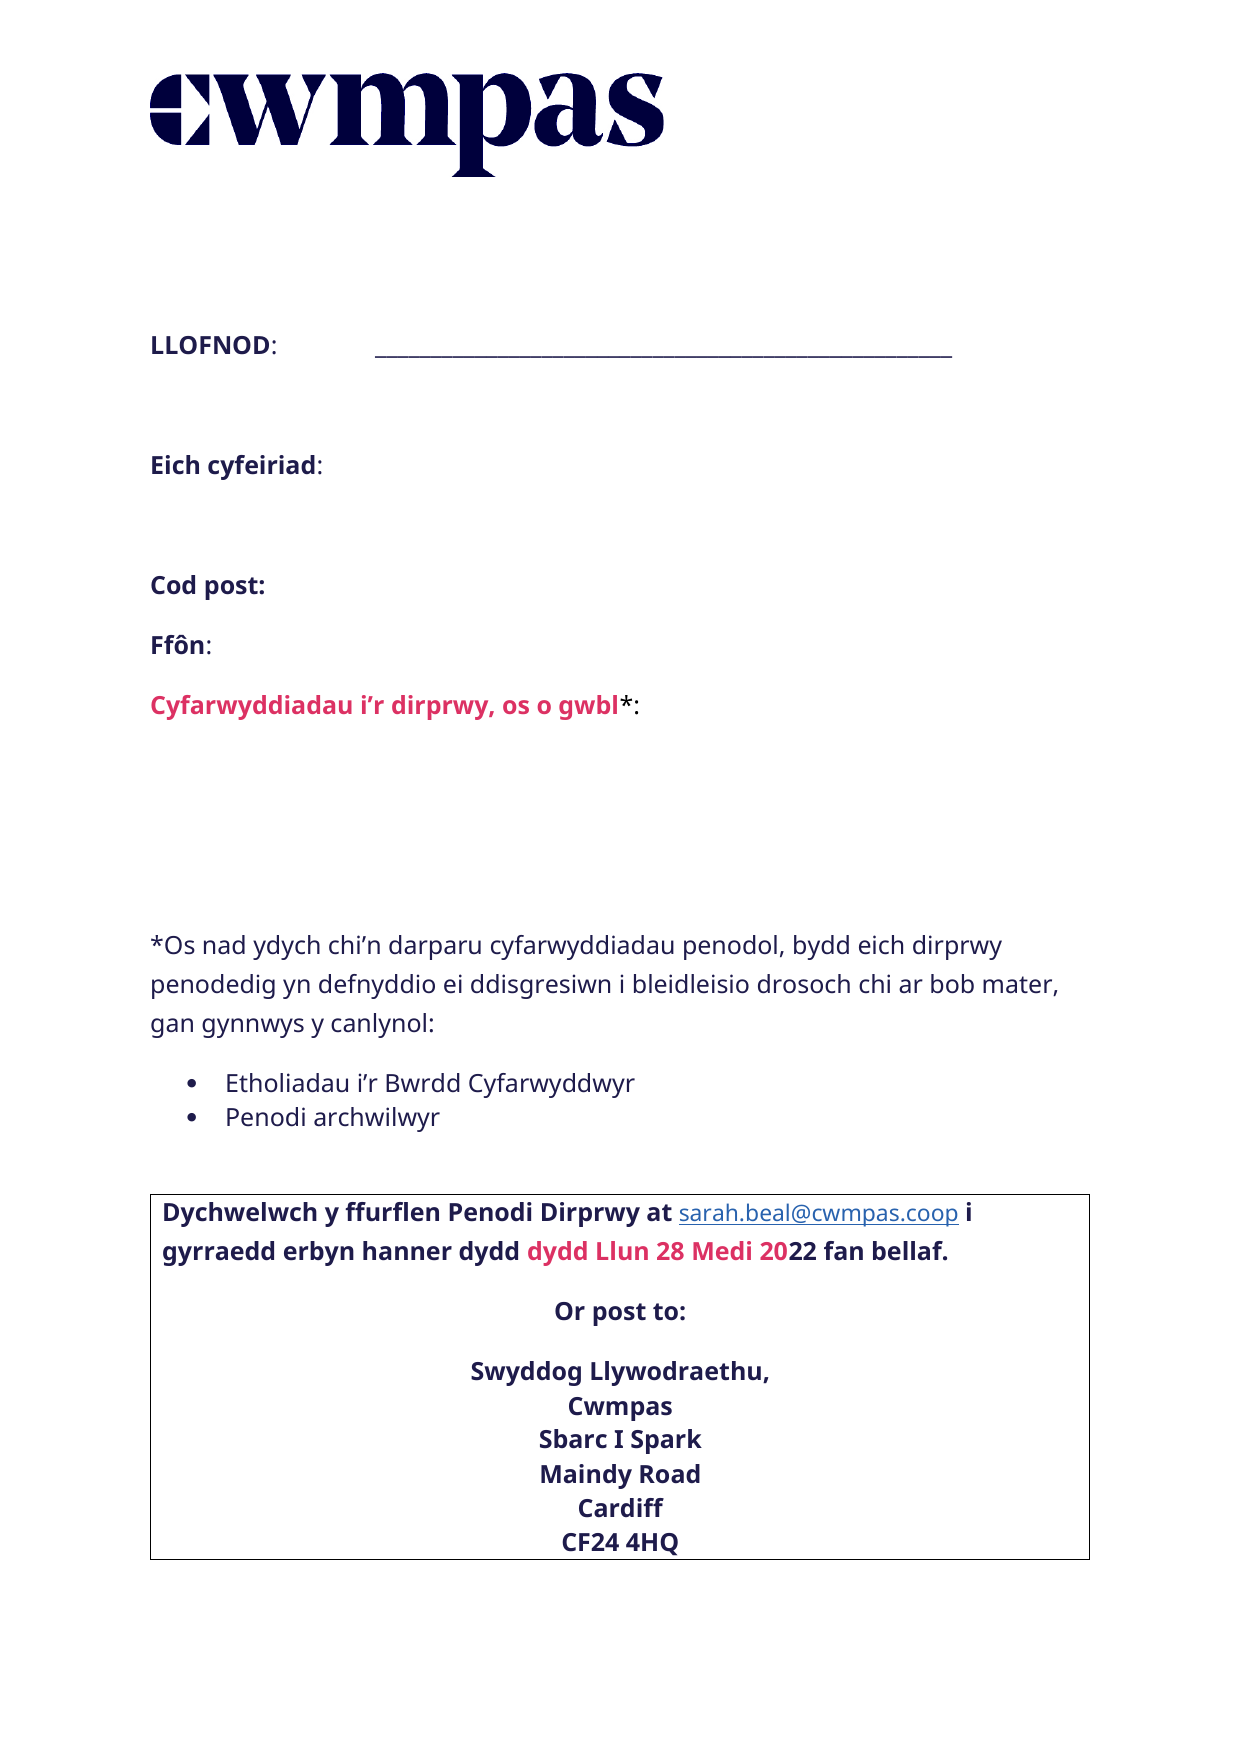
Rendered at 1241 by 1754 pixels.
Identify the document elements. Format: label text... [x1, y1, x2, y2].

list Etholiadau i’r Bwrdd Cyfarwyddwyr [187, 1066, 1090, 1100]
text Cyfarwyddiadau i’r dirprwy, os o gwbl*: [150, 687, 1090, 721]
table_header Dychwelwch y ffurflen Penodi Dirprwy at sarah.beal@cwmpas.coop i gyrraedd erbyn hanner dydd dydd Llun 28 Medi 2022 fan bellaf. Or post to: Swyddog Llywodraethu, Cwmpas Sbarc I Spark Maindy Road Cardiff CF24 4HQ [151, 1195, 1089, 1558]
text Cod post: [150, 567, 1090, 601]
list Penodi archwilwyr [187, 1100, 1090, 1134]
text Ffôn: [150, 627, 1090, 661]
text LLOFNOD: ____________________________________________________ [150, 327, 1090, 361]
text *Os nad ydych chi’n darparu cyfarwyddiadau penodol, bydd eich dirprwy penodedig yn defnyddio ei ddisgresiwn i bleidleisio drosoch chi ar bob mater, gan gynnwys y canlynol: [150, 927, 1090, 1040]
text Eich cyfeiriad: [150, 447, 1090, 481]
picture [150, 73, 664, 177]
